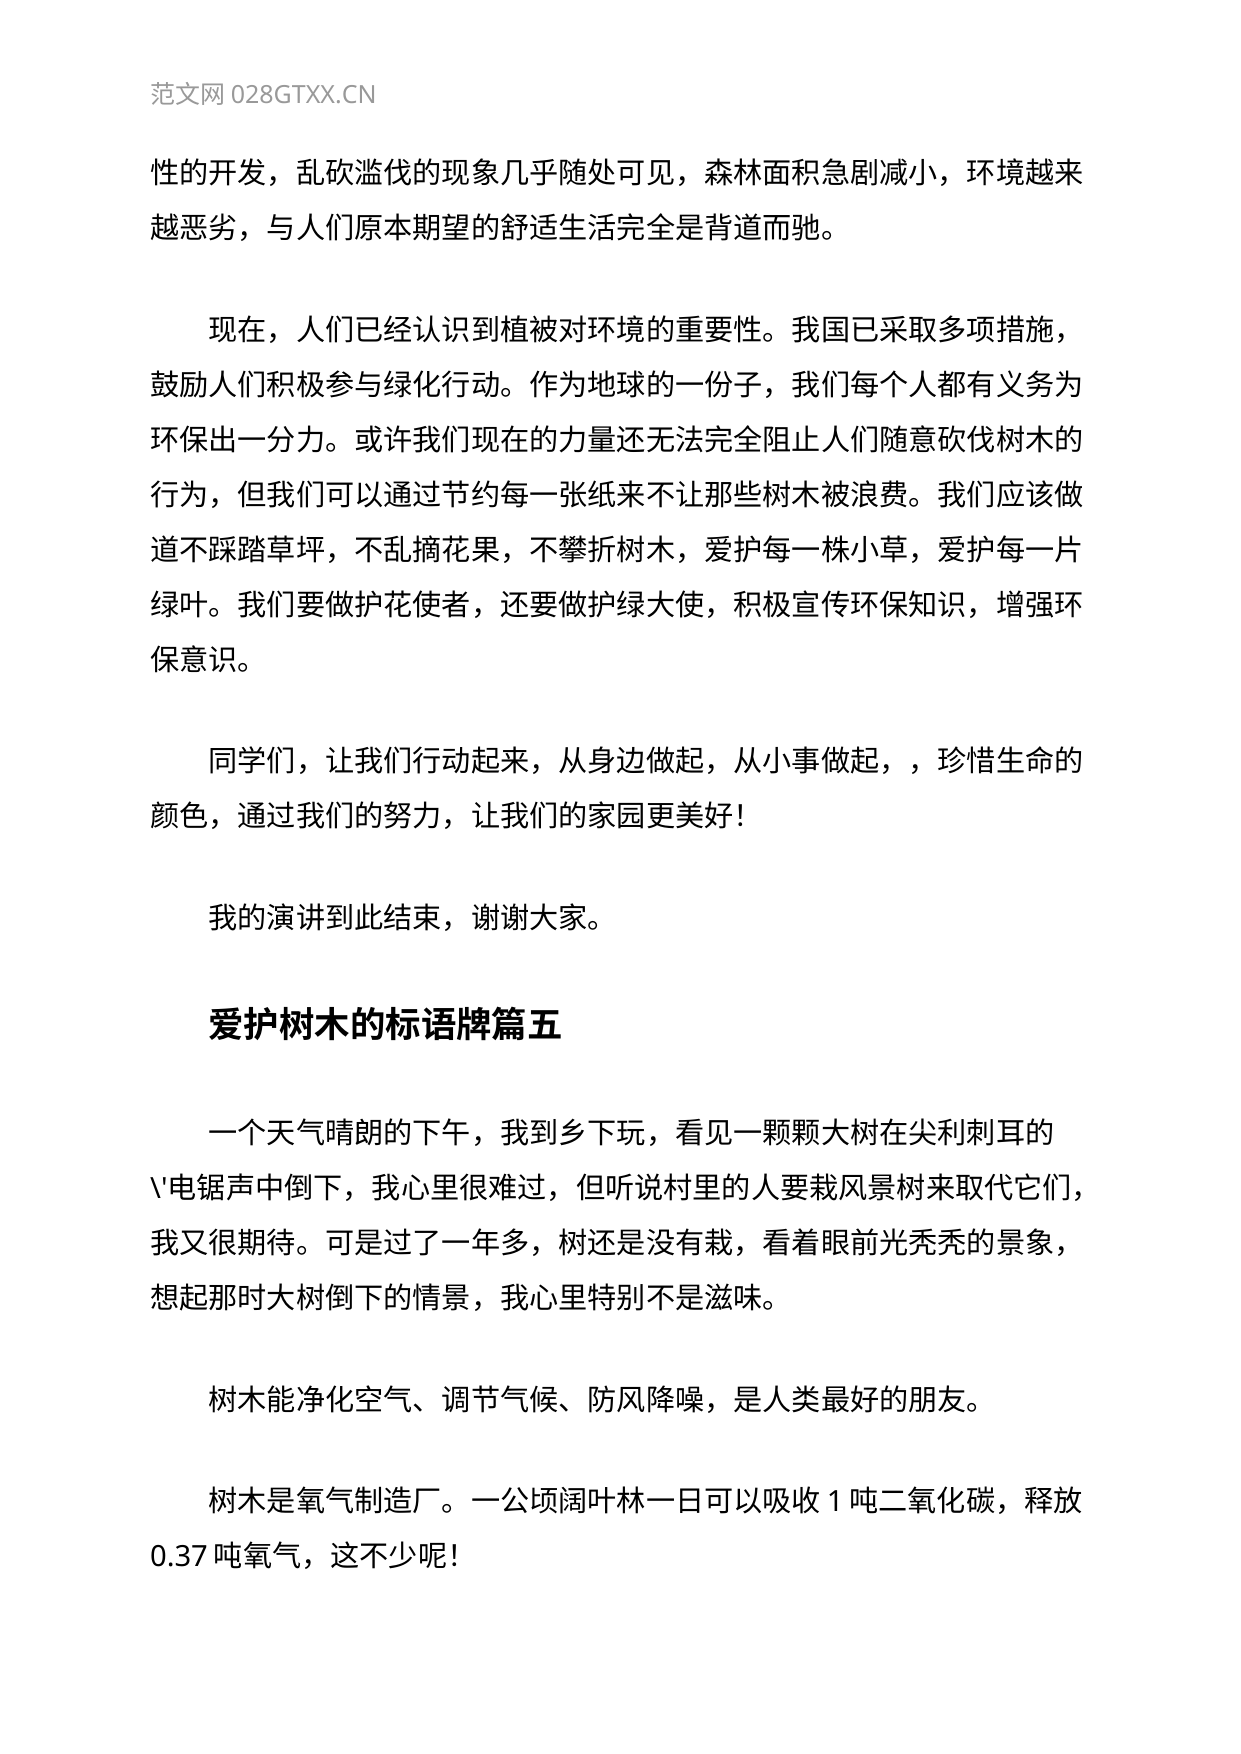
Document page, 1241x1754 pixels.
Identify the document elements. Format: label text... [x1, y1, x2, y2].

text 树木能净化空气、调节气候、防风降噪，是人类最好的朋友。 [150, 1376, 1090, 1418]
text 一个天气晴朗的下午，我到乡下玩，看见一颗颗大树在尖利刺耳的\'电锯声中倒下，我心里很难过，但听说村里的人要栽风景树来取代它们，我又很期待。可是过了一年多，树还是没有栽，看着眼前光秃秃的景象，想起那时大树倒下的情景，我心里特别不是滋味。 [150, 1110, 1090, 1317]
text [150, 150, 1090, 247]
text 树木是氧气制造厂。一公顷阔叶林一日可以吸收1吨二氧化碳，释放0.37吨氧气，这不少呢！ [150, 1478, 1090, 1575]
text 同学们，让我们行动起来，从身边做起，从小事做起，，珍惜生命的颜色，通过我们的努力，让我们的家园更美好！ [150, 738, 1090, 835]
text 我的演讲到此结束，谢谢大家。 [150, 894, 1090, 937]
text 现在，人们已经认识到植被对环境的重要性。我国已采取多项措施，鼓励人们积极参与绿化行动。作为地球的一份子，我们每个人都有义务为环保出一分力。或许我们现在的力量还无法完全阻止人们随意砍伐树木的行为，但我们可以通过节约每一张纸来不让那些树木被浪费。我们应该做道不踩踏草坪，不乱摘花果，不攀折树木，爱护每一株小草，爱护每一片绿叶。我们要做护花使者，还要做护绿大使，积极宣传环保知识，增强环保意识。 [150, 307, 1090, 678]
text 爱护树木的标语牌篇五 [150, 996, 1090, 1047]
